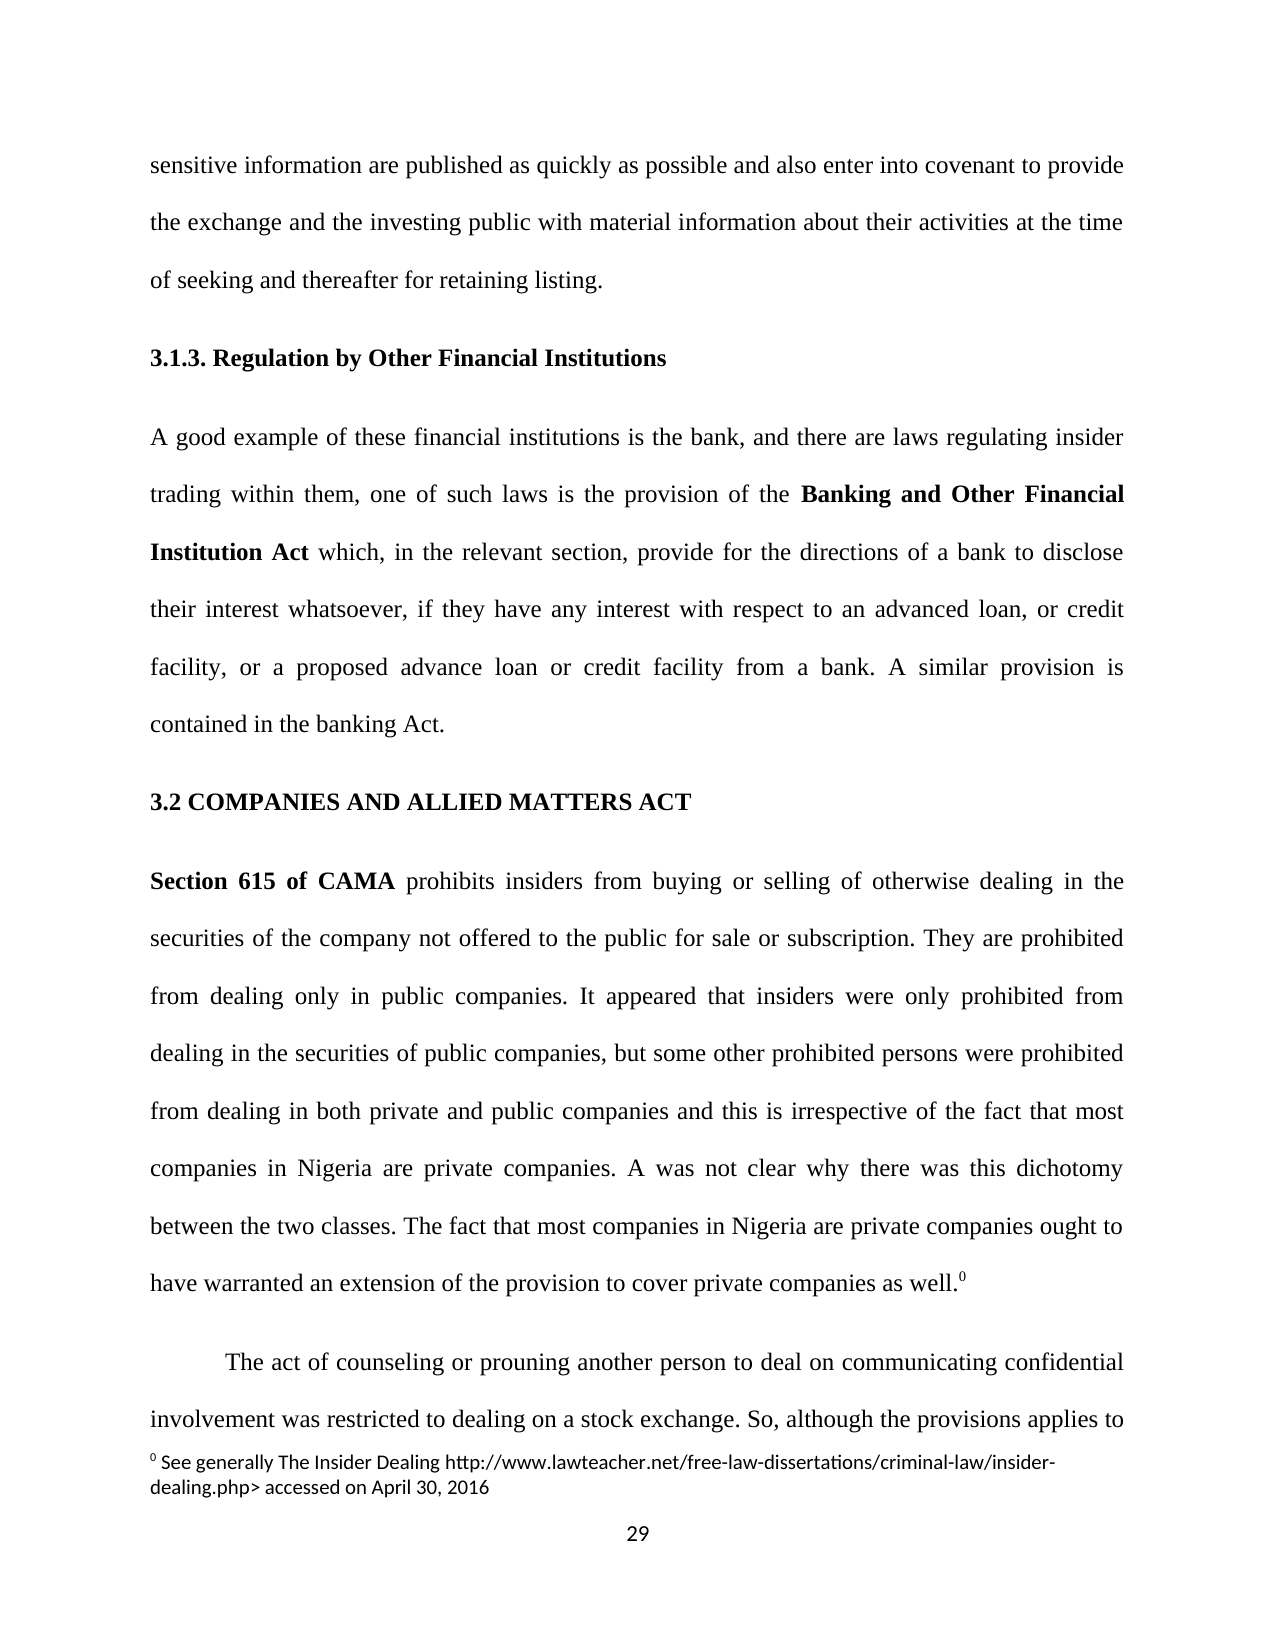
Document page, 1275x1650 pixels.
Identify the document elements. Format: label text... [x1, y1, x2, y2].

text A good example of these financial institutions is the bank, and there are laws regulating insider trading within them, one of such laws is the provision of the Banking and Other Financial Institution Act which, in the relevant section, provide for the directions of a bank to disclose their interest whatsoever, if they have any interest with respect to an advanced loan, or credit facility, or a proposed advance loan or credit facility from a bank. A similar provision is contained in the banking Act. [150, 422, 1125, 738]
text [150, 1347, 1125, 1433]
text 3.1.3. Regulation by Other Financial Institutions [150, 343, 1125, 372]
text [150, 150, 1125, 294]
text Section 615 of CAMA prohibits insiders from buying or selling of otherwise dealing in the securities of the company not offered to the public for sale or subscription. They are prohibited from dealing only in public companies. It appeared that insiders were only prohibited from dealing in the securities of public companies, but some other prohibited persons were prohibited from dealing in both private and public companies and this is irrespective of the fact that most companies in Nigeria are private companies. A was not clear why there was this dichotomy between the two classes. The fact that most companies in Nigeria are private companies ought to have warranted an extension of the provision to cover private companies as well. [150, 866, 1125, 1297]
text 3.2 COMPANIES AND ALLIED MATTERS ACT [150, 787, 1125, 816]
